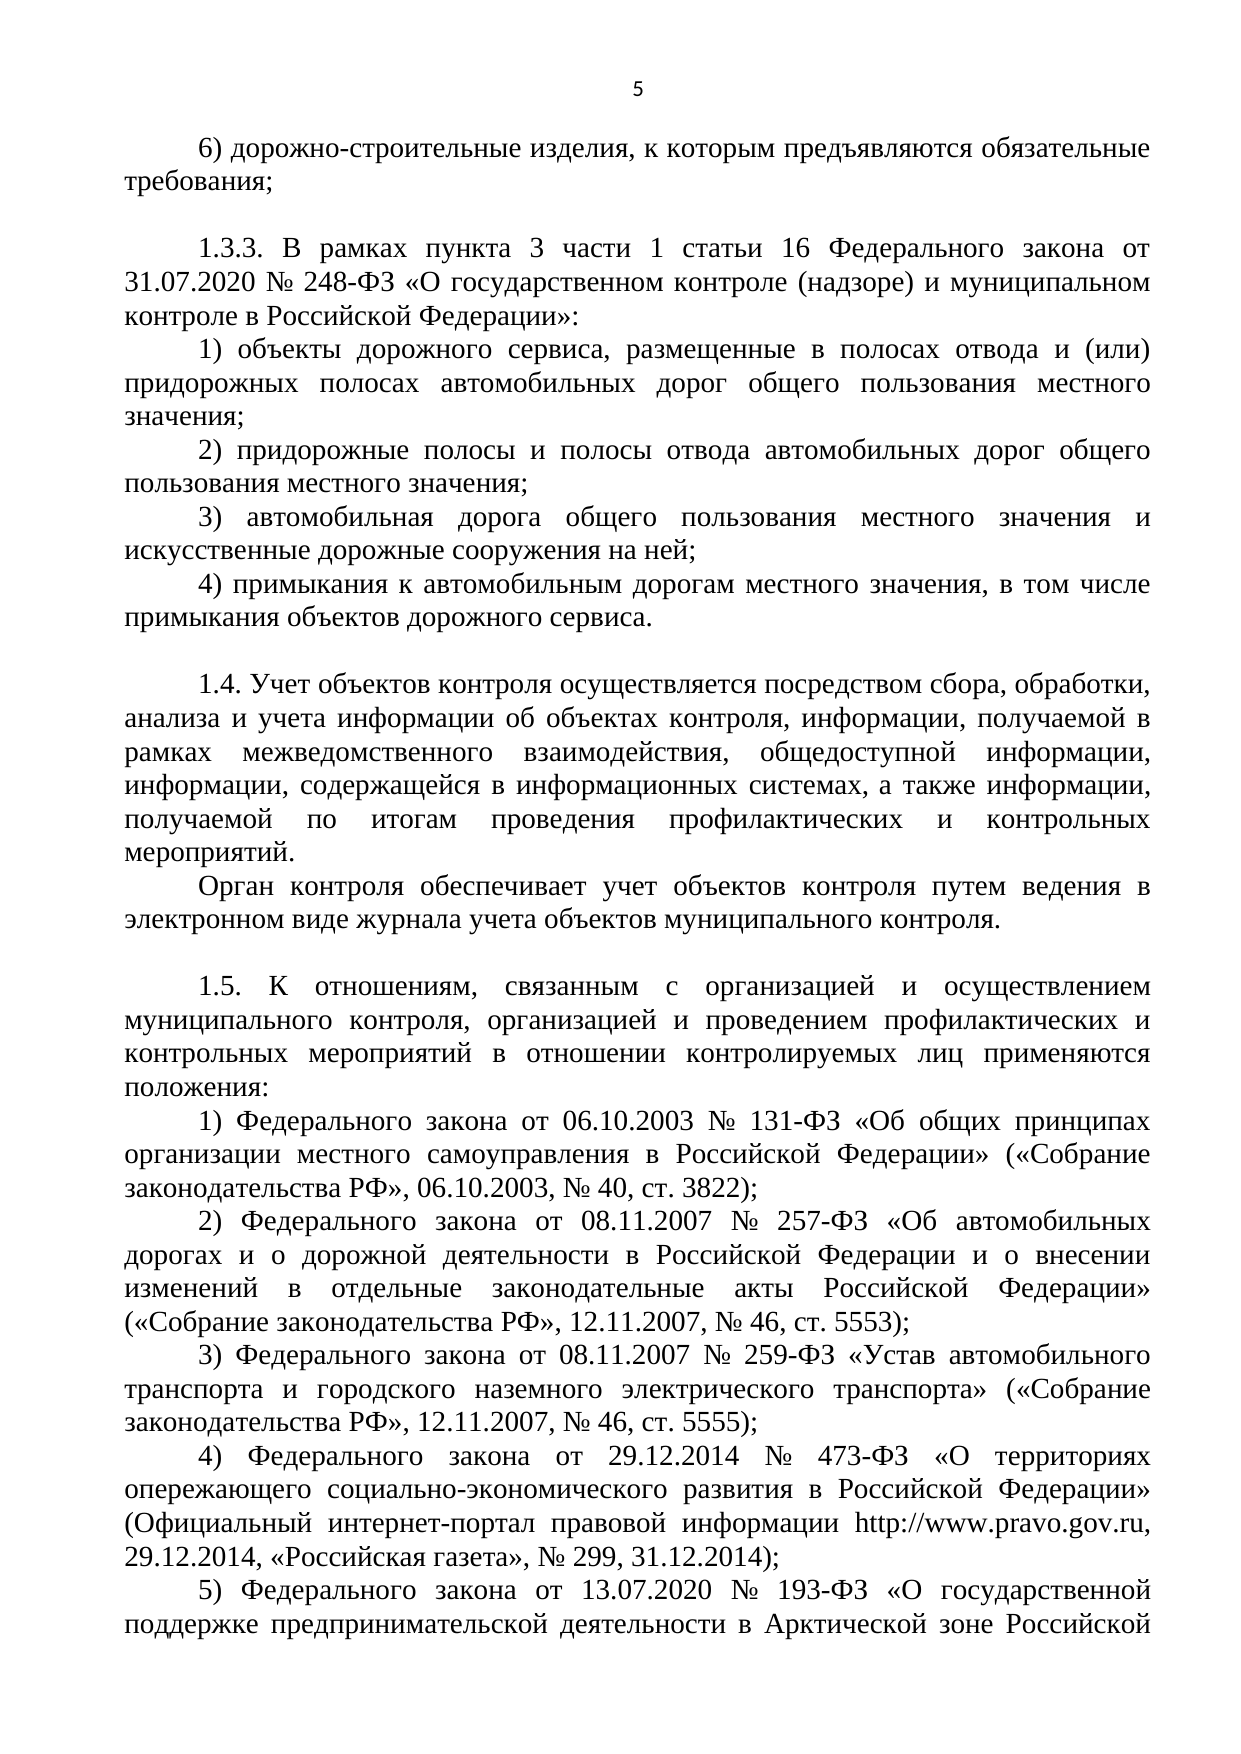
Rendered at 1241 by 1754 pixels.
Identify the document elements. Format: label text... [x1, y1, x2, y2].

text 2) Федерального закона от 08.11.2007 № 257-ФЗ «Об автомобильных дорогах и о дорожной деятельности в Российской Федерации и о внесении изменений в отдельные законодательные акты Российской Федерации» («Собрание законодательства РФ», 12.11.2007, № 46, ст. 5553); [124, 1203, 1152, 1337]
text 1.3.3. В рамках пункта 3 части 1 статьи 16 Федерального закона от 31.07.2020 № 248-ФЗ «О государственном контроле (надзоре) и муниципальном контроле в Российской Федерации»: [124, 231, 1152, 331]
text Орган контроля обеспечивает учет объектов контроля путем ведения в электронном виде журнала учета объектов муниципального контроля. [124, 868, 1152, 935]
text 1) объекты дорожного сервиса, размещенные в полосах отвода и (или) придорожных полосах автомобильных дорог общего пользования местного значения; [124, 331, 1152, 432]
text 3) автомобильная дорога общего пользования местного значения и искусственные дорожные сооружения на ней; [124, 499, 1152, 566]
text 6) дорожно-строительные изделия, к которым предъявляются обязательные требования; [124, 130, 1152, 197]
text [124, 1572, 1152, 1639]
text 1.4. Учет объектов контроля осуществляется посредством сбора, обработки, анализа и учета информации об объектах контроля, информации, получаемой в рамках межведомственного взаимодействия, общедоступной информации, информации, содержащейся в информационных системах, а также информации, получаемой по итогам проведения профилактических и контрольных мероприятий. [124, 667, 1152, 868]
text 1.5. К отношениям, связанным с организацией и осуществлением муниципального контроля, организацией и проведением профилактических и контрольных мероприятий в отношении контролируемых лиц применяются положения: [124, 968, 1152, 1103]
text 4) примыкания к автомобильным дорогам местного значения, в том числе примыкания объектов дорожного сервиса. [124, 566, 1152, 633]
text 2) придорожные полосы и полосы отвода автомобильных дорог общего пользования местного значения; [124, 432, 1152, 499]
text 3) Федерального закона от 08.11.2007 № 259-ФЗ «Устав автомобильного транспорта и городского наземного электрического транспорта» («Собрание законодательства РФ», 12.11.2007, № 46, ст. 5555); [124, 1337, 1152, 1438]
text 1) Федерального закона от 06.10.2003 № 131-ФЗ «Об общих принципах организации местного самоуправления в Российской Федерации» («Собрание законодательства РФ», 06.10.2003, № 40, ст. 3822); [124, 1103, 1152, 1203]
text 4) Федерального закона от 29.12.2014 № 473-ФЗ «О территориях опережающего социально-экономического развития в Российской Федерации» (Официальный интернет-портал правовой информации http://www.pravo.gov.ru, 29.12.2014, «Российская газета», № 299, 31.12.2014); [124, 1438, 1152, 1572]
